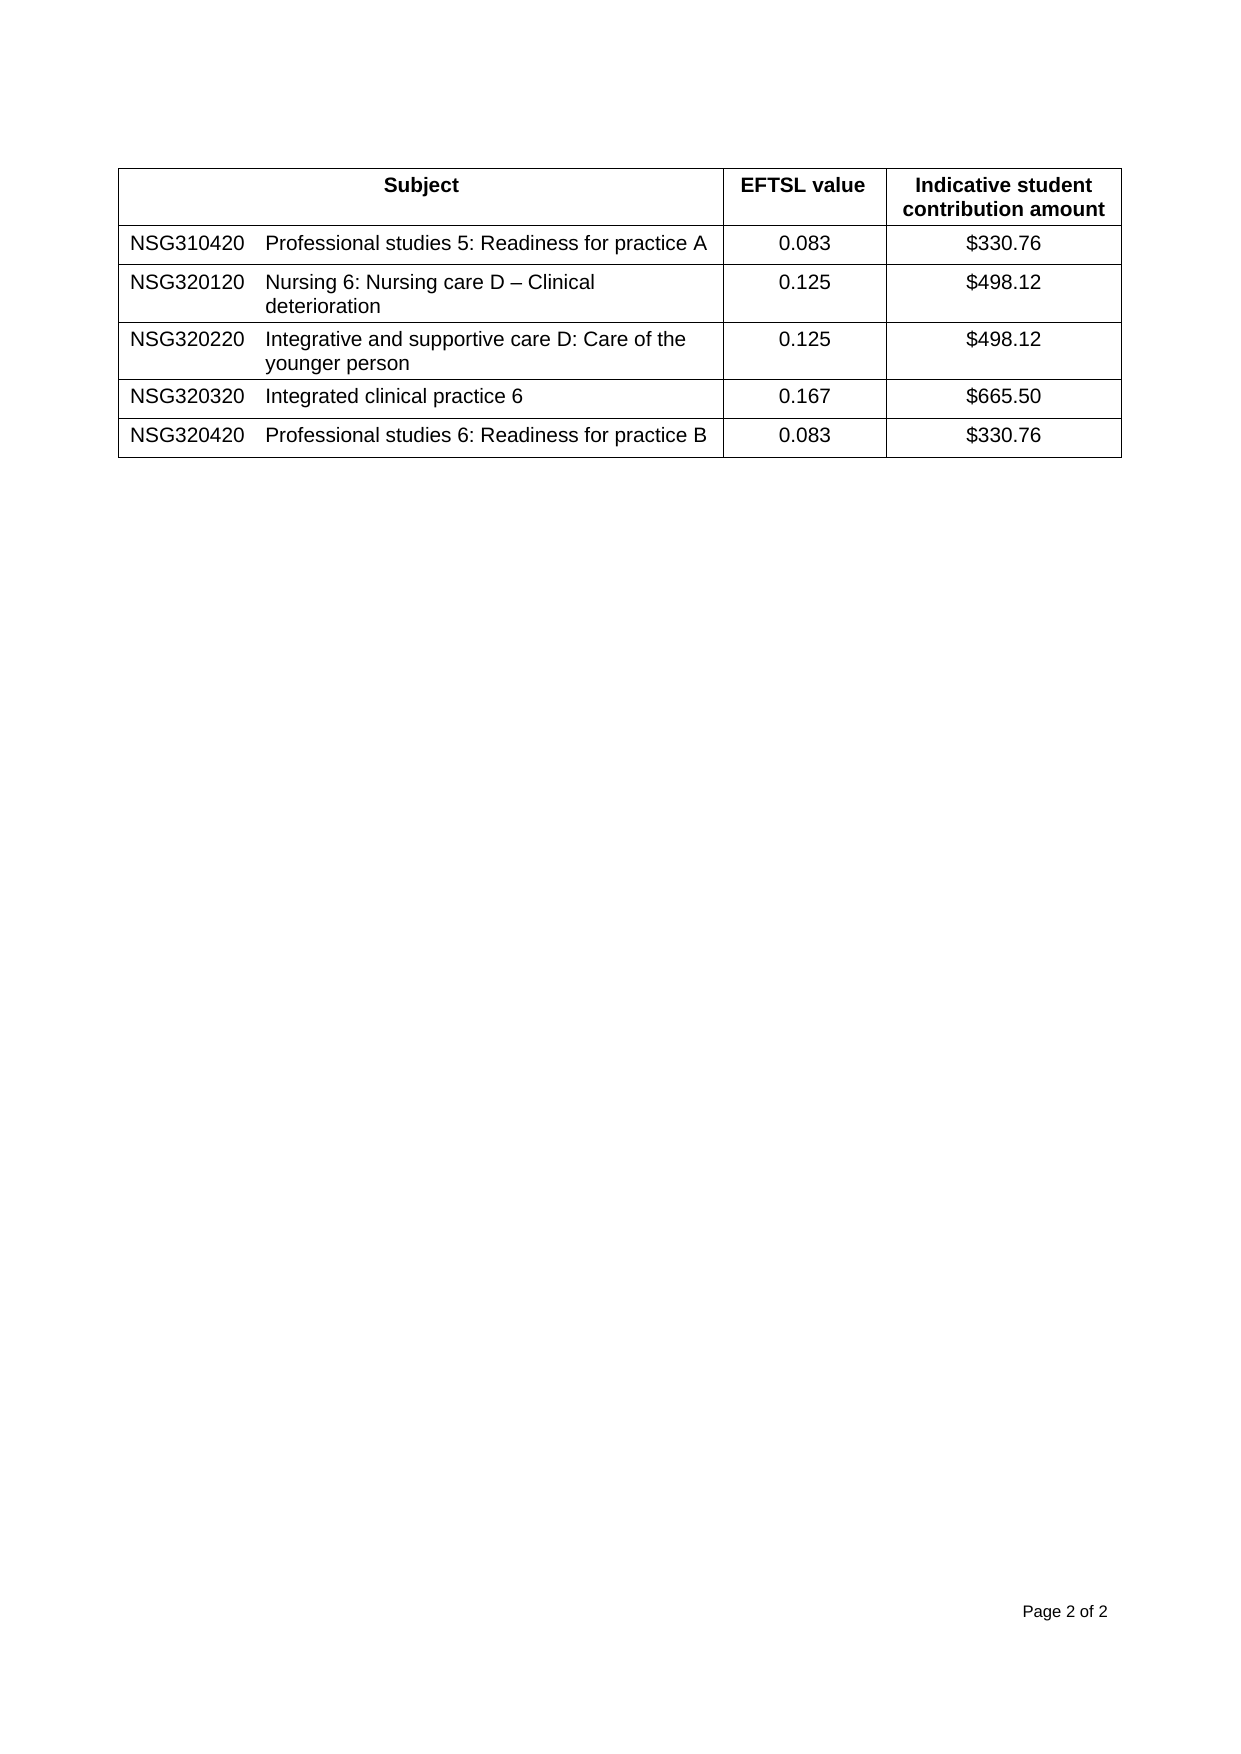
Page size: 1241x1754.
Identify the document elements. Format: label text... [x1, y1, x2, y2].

table_cell $330.76 [887, 419, 1121, 457]
table_cell $498.12 [887, 323, 1121, 379]
table_cell $498.12 [887, 265, 1121, 322]
table_cell NSG320220 Integrative and supportive care D: Care of the younger person [119, 323, 723, 379]
table_cell $330.76 [887, 226, 1121, 264]
table_header EFTSL value [724, 169, 886, 225]
table_cell NSG320320 Integrated clinical practice 6 [119, 380, 723, 418]
table_cell 0.125 [724, 323, 886, 379]
table_cell NSG310420 Professional studies 5: Readiness for practice A [119, 226, 723, 264]
table_header Indicative student contribution amount [887, 169, 1121, 225]
table_cell NSG320420 Professional studies 6: Readiness for practice B [119, 419, 723, 457]
table_cell 0.083 [724, 226, 886, 264]
table_cell 0.083 [724, 419, 886, 457]
table_cell 0.125 [724, 265, 886, 322]
table_cell $665.50 [887, 380, 1121, 418]
table_header Subject [119, 169, 723, 225]
table_cell 0.167 [724, 380, 886, 418]
table_cell NSG320120 Nursing 6: Nursing care D – Clinical deterioration [119, 265, 723, 322]
